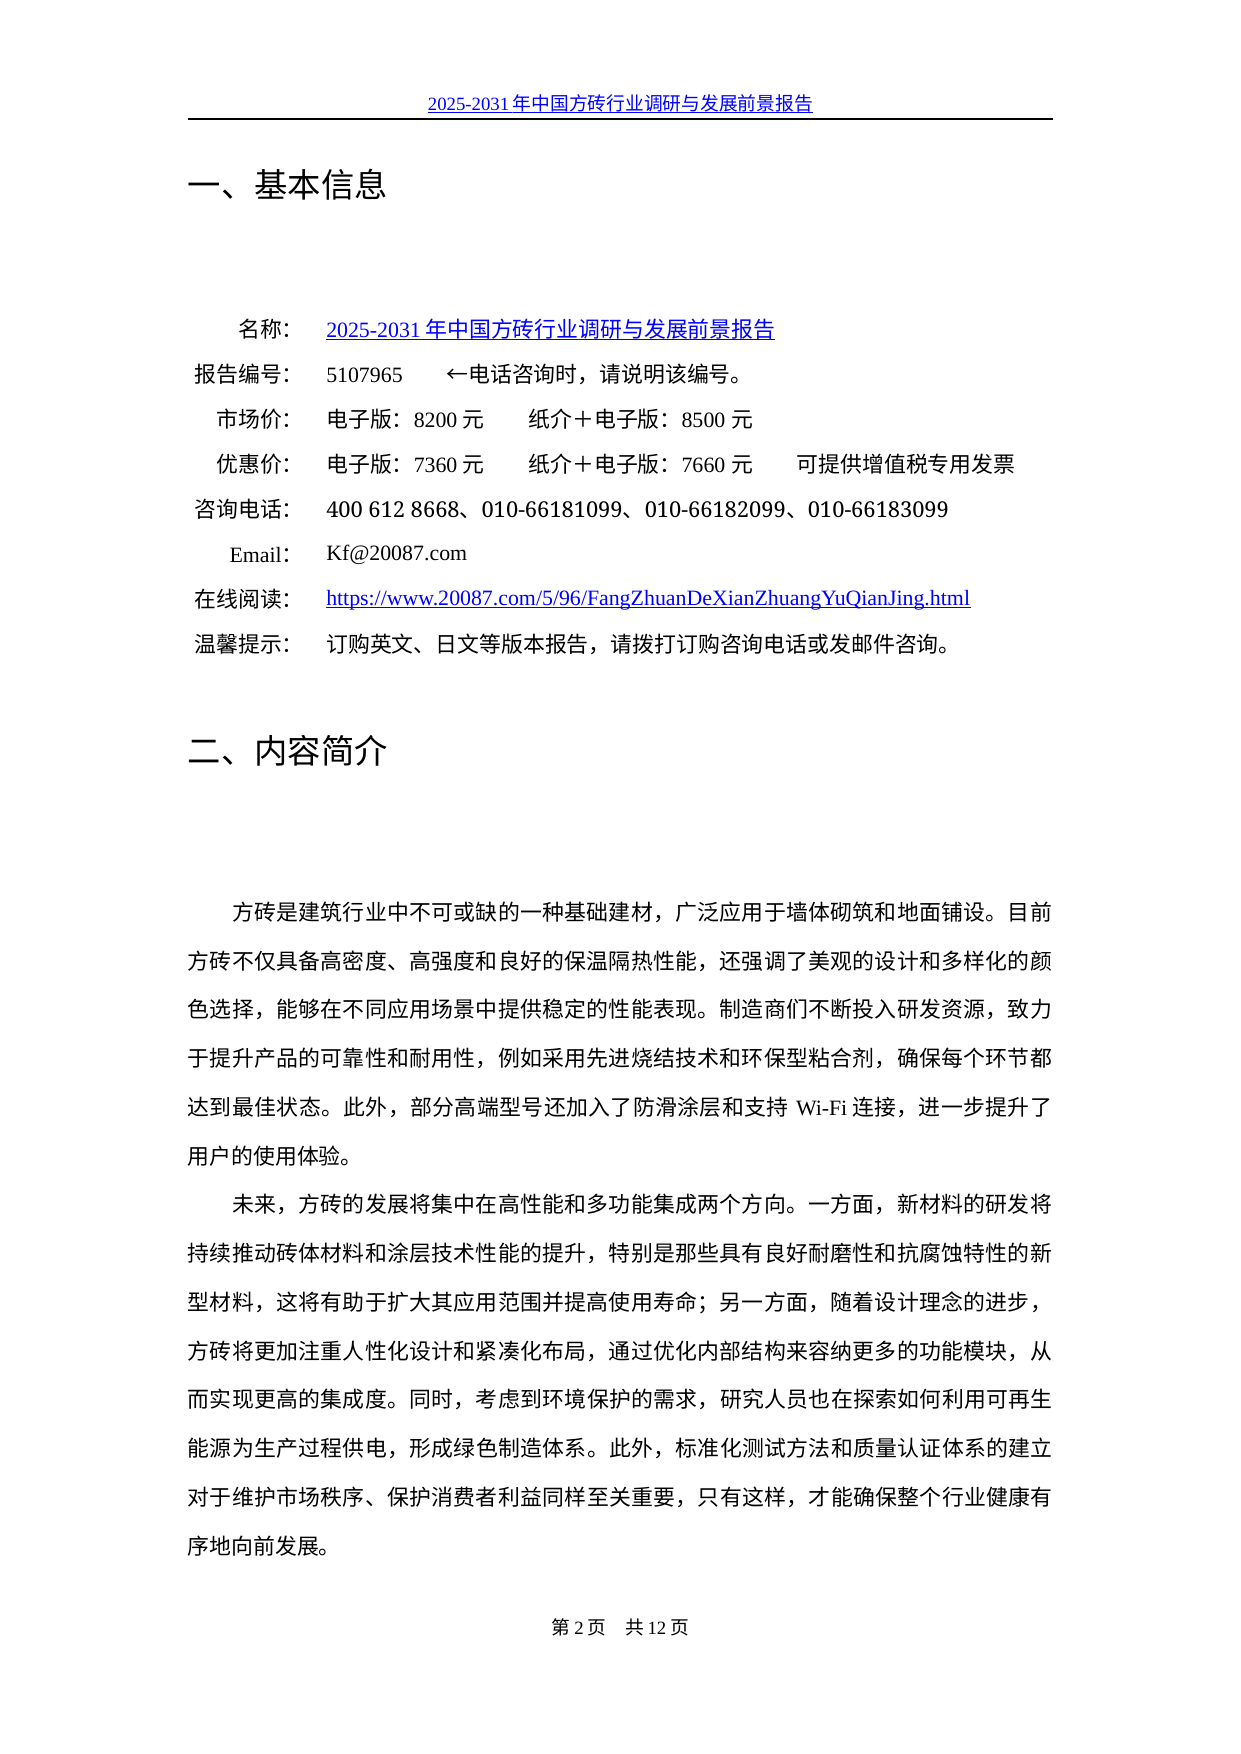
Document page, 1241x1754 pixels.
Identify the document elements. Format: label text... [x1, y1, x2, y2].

table_header 名称： [167, 312, 315, 357]
table_cell Email： [167, 537, 315, 582]
table_header 2025-2031年中国方砖行业调研与发展前景报告 [315, 312, 1073, 357]
table_cell Kf@20087.com [315, 537, 1073, 582]
title 一、基本信息 [187, 150, 1053, 215]
table_cell 400 612 8668、010-66181099、010-66182099、010-66183099 [315, 492, 1073, 537]
table_cell 优惠价： [167, 447, 315, 492]
table_cell 温馨提示： [167, 627, 315, 672]
table_cell 电子版：8200 元 纸介＋电子版：8500 元 [315, 402, 1073, 447]
table_cell 电子版：7360 元 纸介＋电子版：7660 元 可提供增值税专用发票 [315, 447, 1073, 492]
table_cell 在线阅读： [167, 582, 315, 627]
table_cell 报告编号： [167, 357, 315, 402]
title 二、内容简介 [187, 717, 1053, 782]
table_cell 5107965 ←电话咨询时，请说明该编号。 [315, 357, 1073, 402]
table_cell 市场价： [167, 402, 315, 447]
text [187, 894, 1053, 1561]
table_cell 订购英文、日文等版本报告，请拨打订购咨询电话或发邮件咨询。 [315, 627, 1073, 672]
table_cell [315, 582, 1073, 627]
table_cell 咨询电话： [167, 492, 315, 537]
